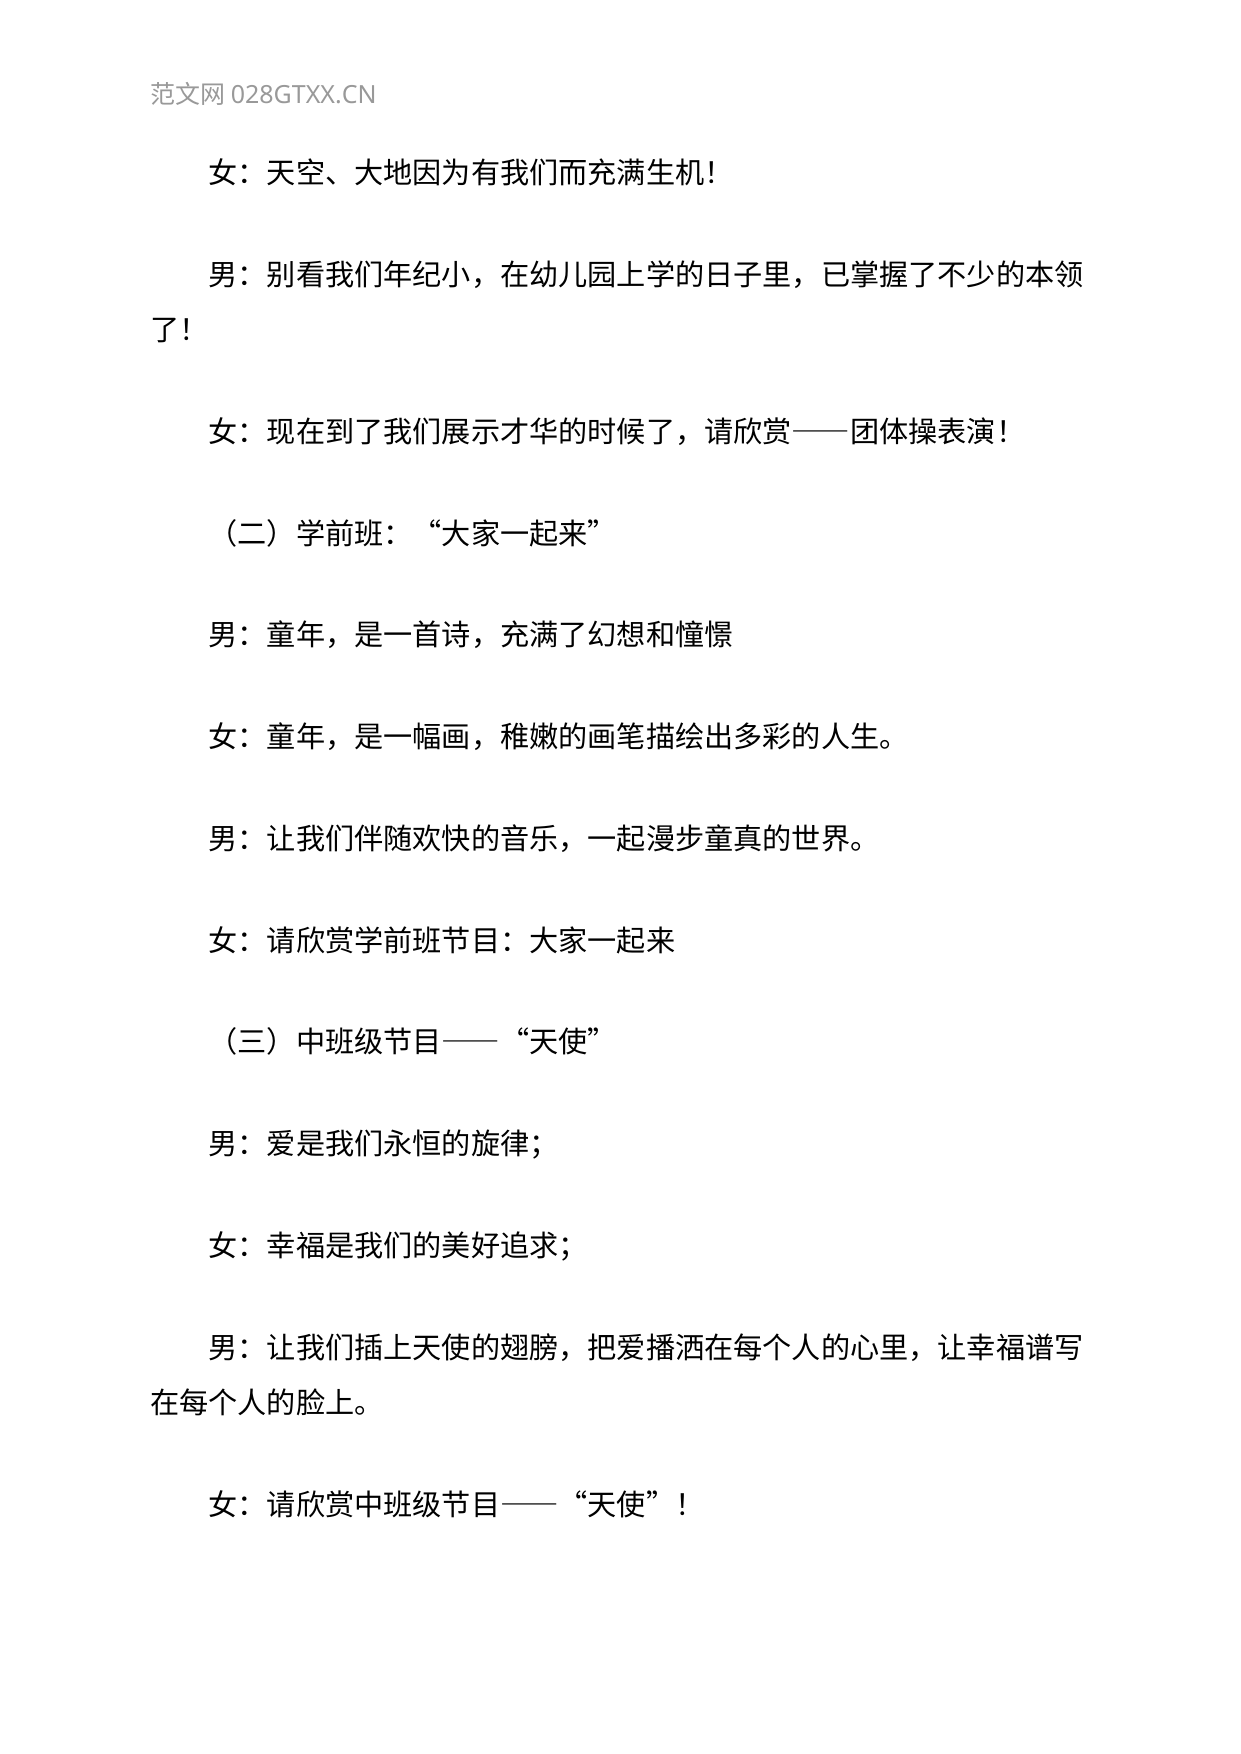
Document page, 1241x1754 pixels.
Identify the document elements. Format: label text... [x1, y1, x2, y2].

text （三）中班级节目——“天使” [150, 1019, 1090, 1061]
text 女：请欣赏中班级节目——“天使”！ [150, 1481, 1090, 1523]
text 女：现在到了我们展示才华的时候了，请欣赏——团体操表演！ [150, 408, 1090, 451]
text 男：童年，是一首诗，充满了幻想和憧憬 [150, 612, 1090, 654]
text 男：让我们伴随欢快的音乐，一起漫步童真的世界。 [150, 816, 1090, 858]
text 男：别看我们年纪小，在幼儿园上学的日子里，已掌握了不少的本领了！ [150, 252, 1090, 349]
text （二）学前班：“大家一起来” [150, 510, 1090, 552]
text 女：童年，是一幅画，稚嫩的画笔描绘出多彩的人生。 [150, 714, 1090, 756]
text 女：天空、大地因为有我们而充满生机！ [150, 150, 1090, 192]
text 女：幸福是我们的美好追求； [150, 1223, 1090, 1265]
text 男：爱是我们永恒的旋律； [150, 1121, 1090, 1163]
text 女：请欣赏学前班节目：大家一起来 [150, 917, 1090, 959]
text 男：让我们插上天使的翅膀，把爱播洒在每个人的心里，让幸福谱写在每个人的脸上。 [150, 1324, 1090, 1422]
